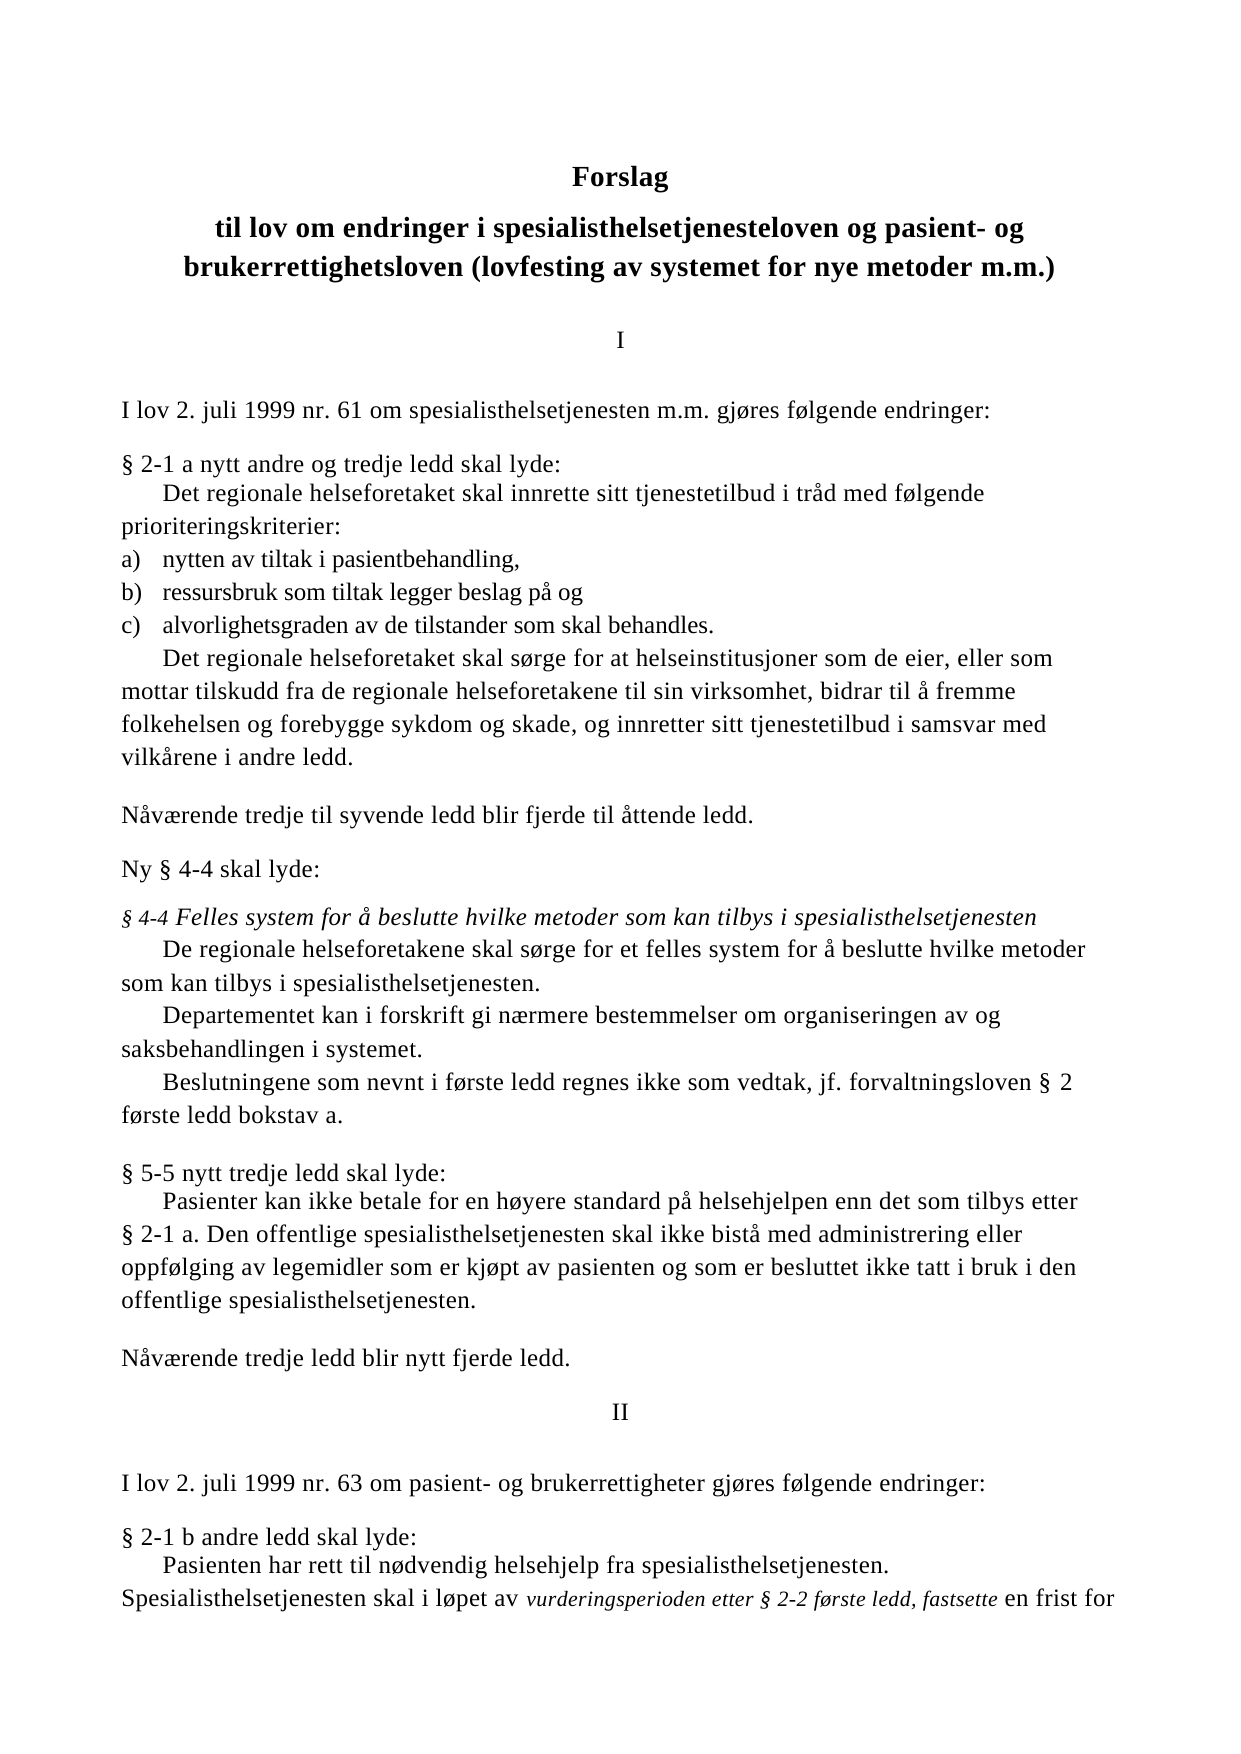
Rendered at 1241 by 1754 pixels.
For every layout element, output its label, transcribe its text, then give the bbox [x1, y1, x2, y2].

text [121, 1550, 1119, 1612]
text til lov om endringer i spesialisthelsetjenesteloven og pasient- og brukerrettighetsloven (lovfesting av systemet for nye metoder m.m.) [121, 211, 1119, 283]
text § 2-1 a nytt andre og tredje ledd skal lyde: [121, 449, 1119, 478]
text Nåværende tredje ledd blir nytt fjerde ledd. [121, 1343, 1119, 1372]
text De regionale helseforetakene skal sørge for et felles system for å beslutte hvilke metoder som kan tilbys i spesialisthelsetjenesten. [121, 934, 1119, 996]
text § 4-4 Felles system for å beslutte hvilke metoder som kan tilbys i spesialisthelsetjenesten [121, 902, 1119, 930]
text Det regionale helseforetaket skal innrette sitt tjenestetilbud i tråd med følgende prioriteringskriterier: [121, 478, 1119, 540]
text Forslag [121, 159, 1119, 193]
text I [121, 325, 1119, 354]
list c) alvorlighetsgraden av de tilstander som skal behandles. [121, 610, 1119, 639]
text Beslutningene som nevnt i første ledd regnes ikke som vedtak, jf. forvaltningsloven § 2 første ledd bokstav a. [121, 1067, 1119, 1128]
text I lov 2. juli 1999 nr. 61 om spesialisthelsetjenesten m.m. gjøres følgende endringer: [121, 396, 1119, 424]
text Pasienter kan ikke betale for en høyere standard på helsehjelpen enn det som tilbys etter § 2-1 a. Den offentlige spesialisthelsetjenesten skal ikke bistå med administrering eller oppfølging av legemidler som er kjøpt av pasienten og som er besluttet ikke tatt i bruk i den offentlige spesialisthelsetjenesten. [121, 1186, 1119, 1314]
text Departementet kan i forskrift gi nærmere bestemmelser om organiseringen av og saksbehandlingen i systemet. [121, 1001, 1119, 1062]
text § 5-5 nytt tredje ledd skal lyde: [121, 1158, 1119, 1186]
text I lov 2. juli 1999 nr. 63 om pasient- og brukerrettigheter gjøres følgende endringer: [121, 1468, 1119, 1497]
list b) ressursbruk som tiltak legger beslag på og [121, 577, 1119, 606]
text Ny § 4-4 skal lyde: [121, 854, 1119, 883]
text Nåværende tredje til syvende ledd blir fjerde til åttende ledd. [121, 800, 1119, 829]
text § 2-1 b andre ledd skal lyde: [121, 1522, 1119, 1550]
list a) nytten av tiltak i pasientbehandling, [121, 544, 1119, 573]
text II [121, 1397, 1119, 1426]
text Det regionale helseforetaket skal sørge for at helseinstitusjoner som de eier, eller som mottar tilskudd fra de regionale helseforetakene til sin virksomhet, bidrar til å fremme folkehelsen og forebygge sykdom og skade, og innretter sitt tjenestetilbud i samsvar med vilkårene i andre ledd. [121, 643, 1119, 771]
